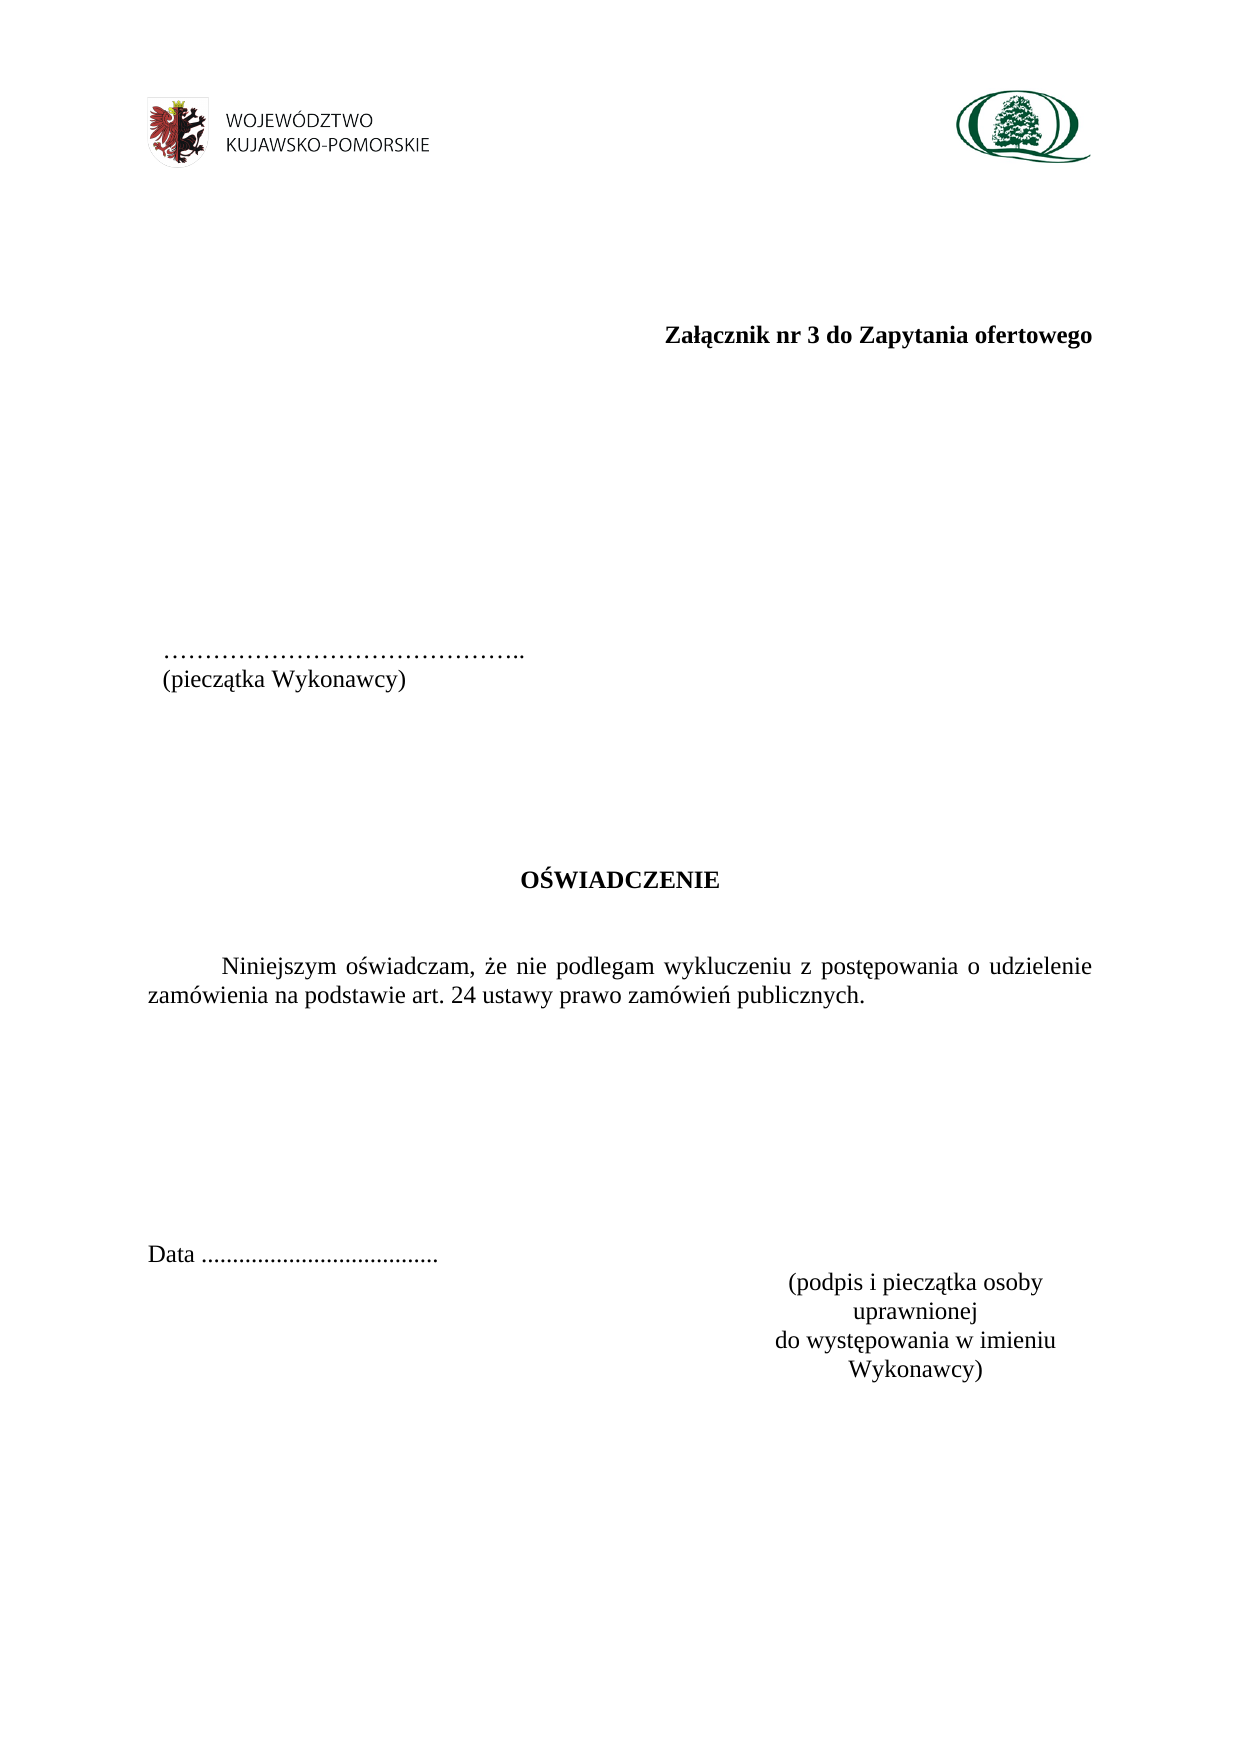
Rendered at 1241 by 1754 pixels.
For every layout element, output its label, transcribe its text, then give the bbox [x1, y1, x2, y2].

text OŚWIADCZENIE [148, 865, 1093, 894]
text …………………………………….. [162, 635, 1093, 664]
list (podpis i pieczątka osoby uprawnionej [738, 1267, 1093, 1325]
list Niniejszym oświadczam, że nie podlegam wykluczeniu z postępowania o udzielenie zamówienia na podstawie art. 24 ustawy prawo zamówień publicznych. [148, 951, 1093, 1009]
list Załącznik nr 3 do Zapytania ofertowego [369, 320, 1093, 349]
picture [147, 97, 429, 168]
list do występowania w imieniu Wykonawcy) [738, 1325, 1093, 1382]
list Data ...................................... [148, 1239, 1093, 1267]
picture [950, 85, 1091, 167]
text (pieczątka Wykonawcy) [162, 664, 448, 692]
